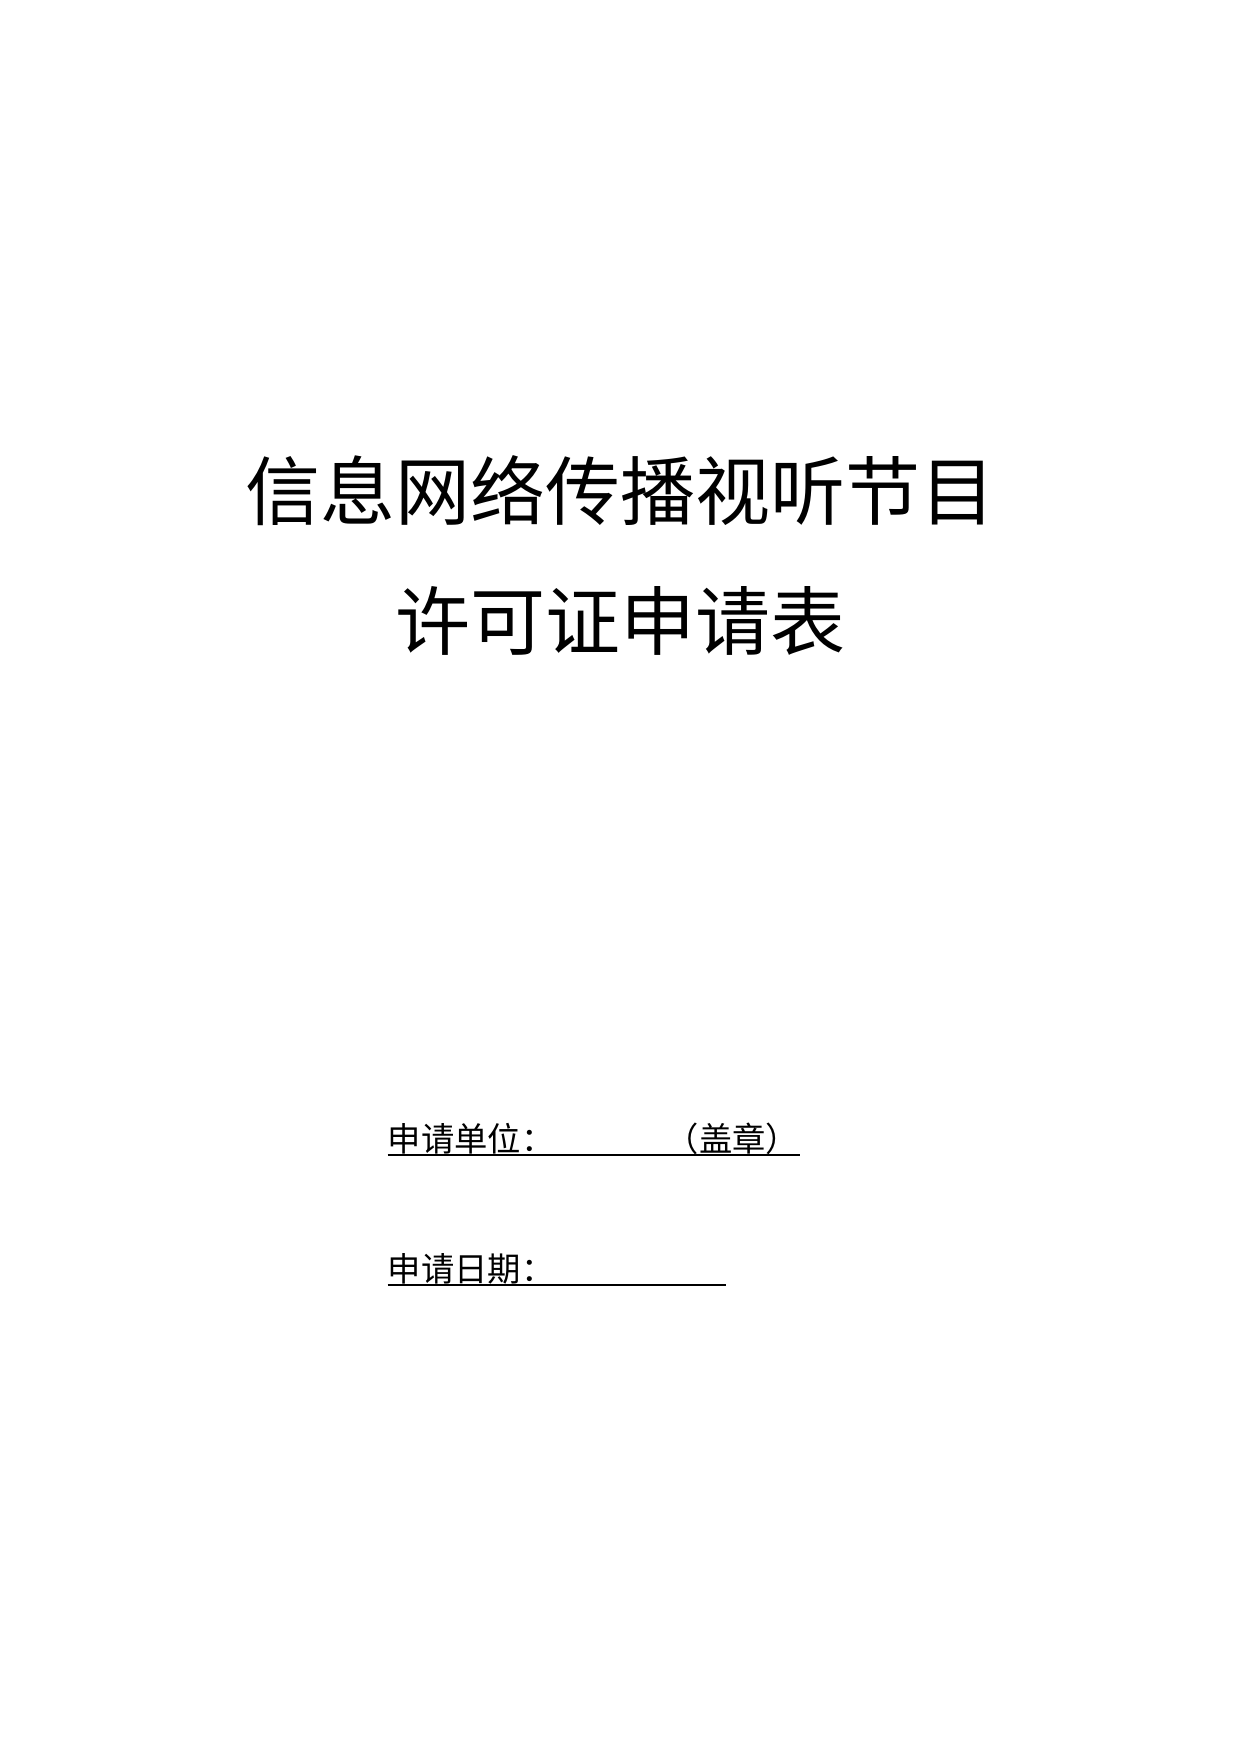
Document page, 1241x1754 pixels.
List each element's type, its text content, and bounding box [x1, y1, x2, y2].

text 申请日期： [187, 1234, 1053, 1299]
text 信息网络传播视听节目 [187, 422, 1053, 552]
text 申请单位： （盖章） [187, 1104, 1053, 1169]
text 许可证申请表 [187, 552, 1053, 682]
